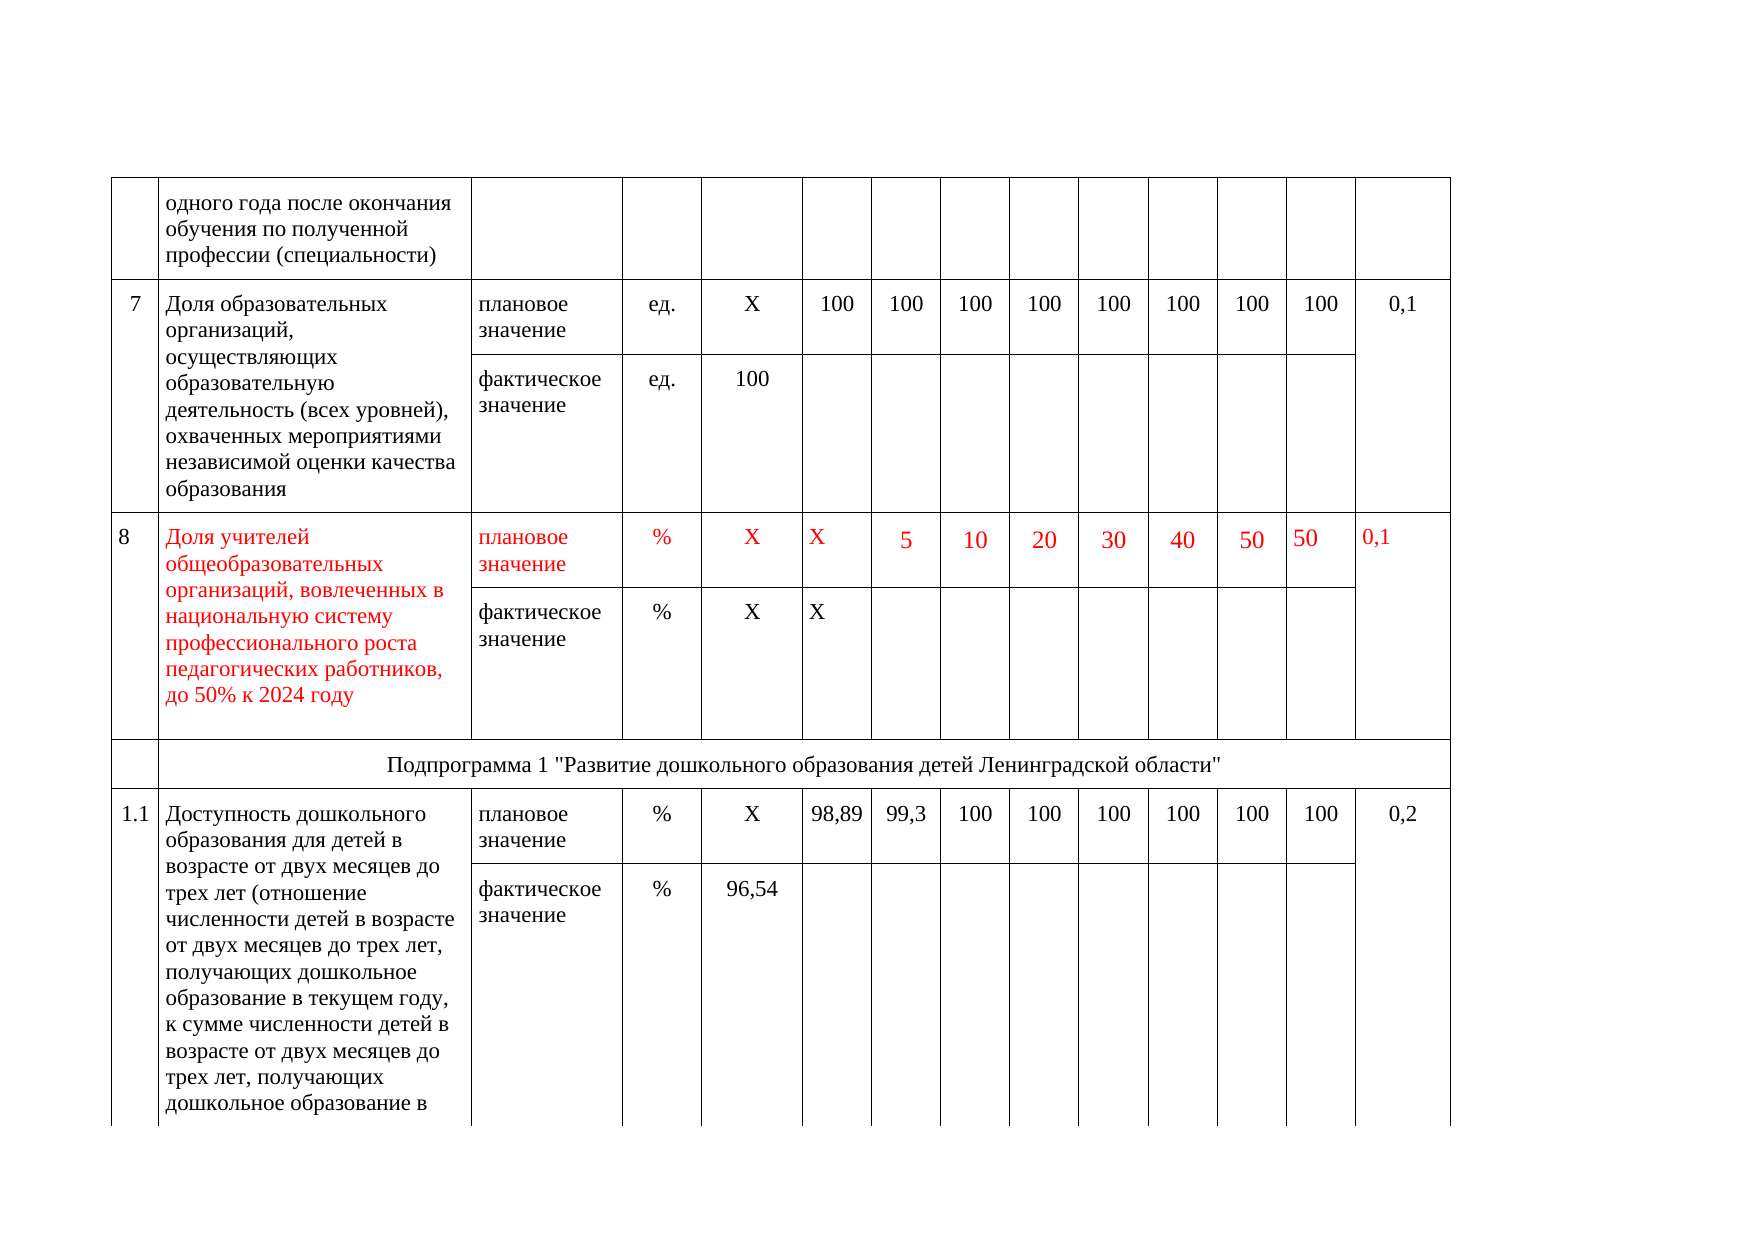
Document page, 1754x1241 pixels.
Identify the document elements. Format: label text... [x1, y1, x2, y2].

table_cell [941, 864, 1009, 1126]
table_cell [1079, 864, 1148, 1126]
table_cell [872, 864, 940, 1126]
table_cell 100 [872, 280, 940, 353]
table_cell 20 [1010, 513, 1078, 587]
table_cell 100 [1010, 280, 1078, 353]
table_cell плановое значение [472, 513, 622, 587]
table_cell [1149, 864, 1217, 1126]
table_cell плановое значение [472, 789, 622, 863]
table_cell Доля образовательных организаций, осуществляющих образовательную деятельность (всех уровней), охваченных мероприятиями независимой оценки качества образования [159, 280, 471, 512]
table_cell [872, 355, 940, 512]
table_cell 100 [702, 355, 802, 512]
table_cell [1079, 588, 1148, 739]
table_cell 100 [1287, 789, 1355, 863]
table_cell 50 [1218, 513, 1286, 587]
table_cell [1010, 355, 1078, 512]
table_cell ед. [623, 280, 701, 353]
table_cell [1218, 178, 1286, 278]
table_cell % [623, 864, 701, 1126]
table_cell [1149, 178, 1217, 278]
table_cell [1010, 588, 1078, 739]
table_cell фактическое значение [472, 355, 622, 512]
table_cell [872, 588, 940, 739]
table_cell [1010, 864, 1078, 1126]
table_cell 100 [1218, 280, 1286, 353]
table_cell 50 [1287, 513, 1355, 587]
table_cell 100 [1218, 789, 1286, 863]
table_cell [941, 588, 1009, 739]
table_cell 52 [702, 178, 802, 278]
table_cell 100 [803, 280, 871, 353]
table_cell 0,2 [1356, 789, 1450, 1126]
table_cell [941, 355, 1009, 512]
table_cell [1010, 178, 1078, 278]
table_cell % [623, 588, 701, 739]
table_cell 100 [1149, 789, 1217, 863]
table_cell ед. [623, 355, 701, 512]
table_cell Х [702, 513, 802, 587]
table_cell % [623, 789, 701, 863]
table_cell Доля учителей общеобразовательных организаций, вовлеченных в национальную систему профессионального роста педагогических работников, до 50% к 2024 году [159, 513, 471, 739]
table_cell 100 [1079, 280, 1148, 353]
table_cell 0,1 [1356, 513, 1450, 739]
table_cell [803, 355, 871, 512]
table_cell % [623, 513, 701, 587]
table_cell [1149, 355, 1217, 512]
table_cell Подпрограмма 1 "Развитие дошкольного образования детей Ленинградской области" [159, 740, 1450, 788]
table_cell [1287, 355, 1355, 512]
table_cell Доступность дошкольного образования для детей в возрасте от двух месяцев до трех лет (отношение численности детей в возрасте от двух месяцев до трех лет, получающих дошкольное образование в текущем году, к сумме численности детей в возрасте от двух месяцев до трех лет, получающих дошкольное образование в текущем году, и численности детей в возрасте от двух месяцев до трех лет, находящихся в очереди на получение в текущем году дошкольного образования) [159, 789, 471, 1126]
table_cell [472, 864, 622, 1126]
table_cell 7 [112, 280, 158, 512]
table_cell 100 [1079, 789, 1148, 863]
table_cell [1287, 588, 1355, 739]
table_cell [941, 178, 1009, 278]
table_cell 96,54 [702, 864, 802, 1126]
table_cell 5 [872, 513, 940, 587]
table_cell плановое значение [472, 280, 622, 353]
table_cell [1287, 864, 1355, 1126]
table_cell 99,3 [872, 789, 940, 863]
table_cell Х [702, 588, 802, 739]
table_cell X [702, 789, 802, 863]
table_cell [1218, 355, 1286, 512]
table_cell [803, 864, 871, 1126]
table_cell [1218, 864, 1286, 1126]
table_cell [872, 178, 940, 278]
table_cell [1287, 178, 1355, 278]
table_cell Х [803, 513, 871, 587]
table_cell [472, 178, 622, 278]
table_cell [1079, 355, 1148, 512]
table_cell [803, 178, 871, 278]
table_cell Х [803, 588, 871, 739]
table_cell 10 [941, 513, 1009, 587]
table_cell 1.1 [112, 789, 158, 1126]
table_cell 0,1 [1356, 280, 1450, 512]
table_cell [1079, 178, 1148, 278]
table_cell % [623, 178, 701, 278]
table_cell [1149, 588, 1217, 739]
table_cell 100 [1149, 280, 1217, 353]
table_cell 8 [112, 513, 158, 739]
table_cell 100 [941, 789, 1009, 863]
table_cell [112, 740, 158, 788]
table_cell 98,89 [803, 789, 871, 863]
table_cell [1218, 588, 1286, 739]
table_cell 100 [941, 280, 1009, 353]
table_cell 30 [1079, 513, 1148, 587]
table_cell X [702, 280, 802, 353]
table_cell фактическое значение [472, 588, 622, 739]
table_cell 100 [1010, 789, 1078, 863]
table_cell 100 [1287, 280, 1355, 353]
table_cell 40 [1149, 513, 1217, 587]
